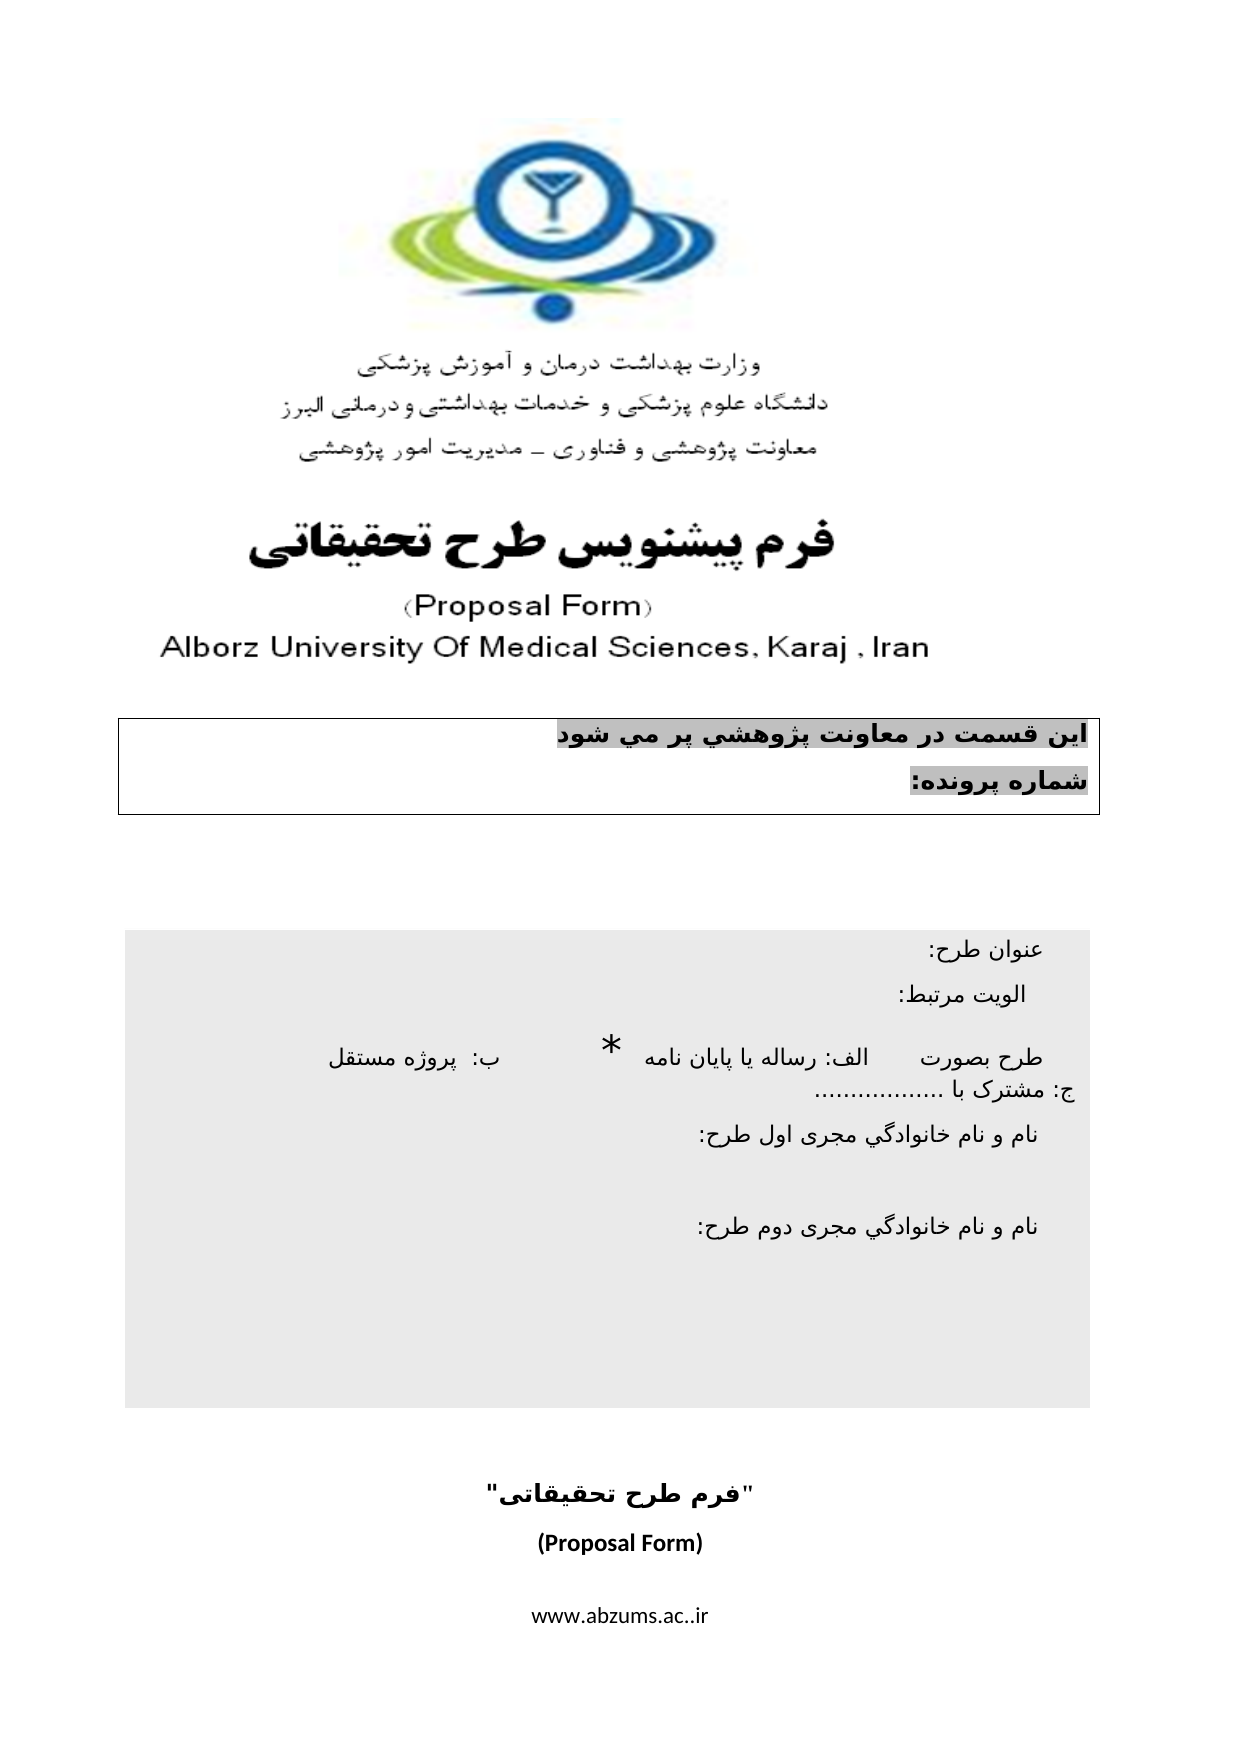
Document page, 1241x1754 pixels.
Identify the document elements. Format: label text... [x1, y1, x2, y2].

text "فرم طرح تحقیقاتی" [118, 1479, 1122, 1509]
picture [143, 118, 983, 700]
text (Proposal Form) [118, 1527, 1122, 1557]
table_header این قسمت در معاونت پژوهشي پر مي شود شماره پرونده: [119, 719, 1099, 814]
